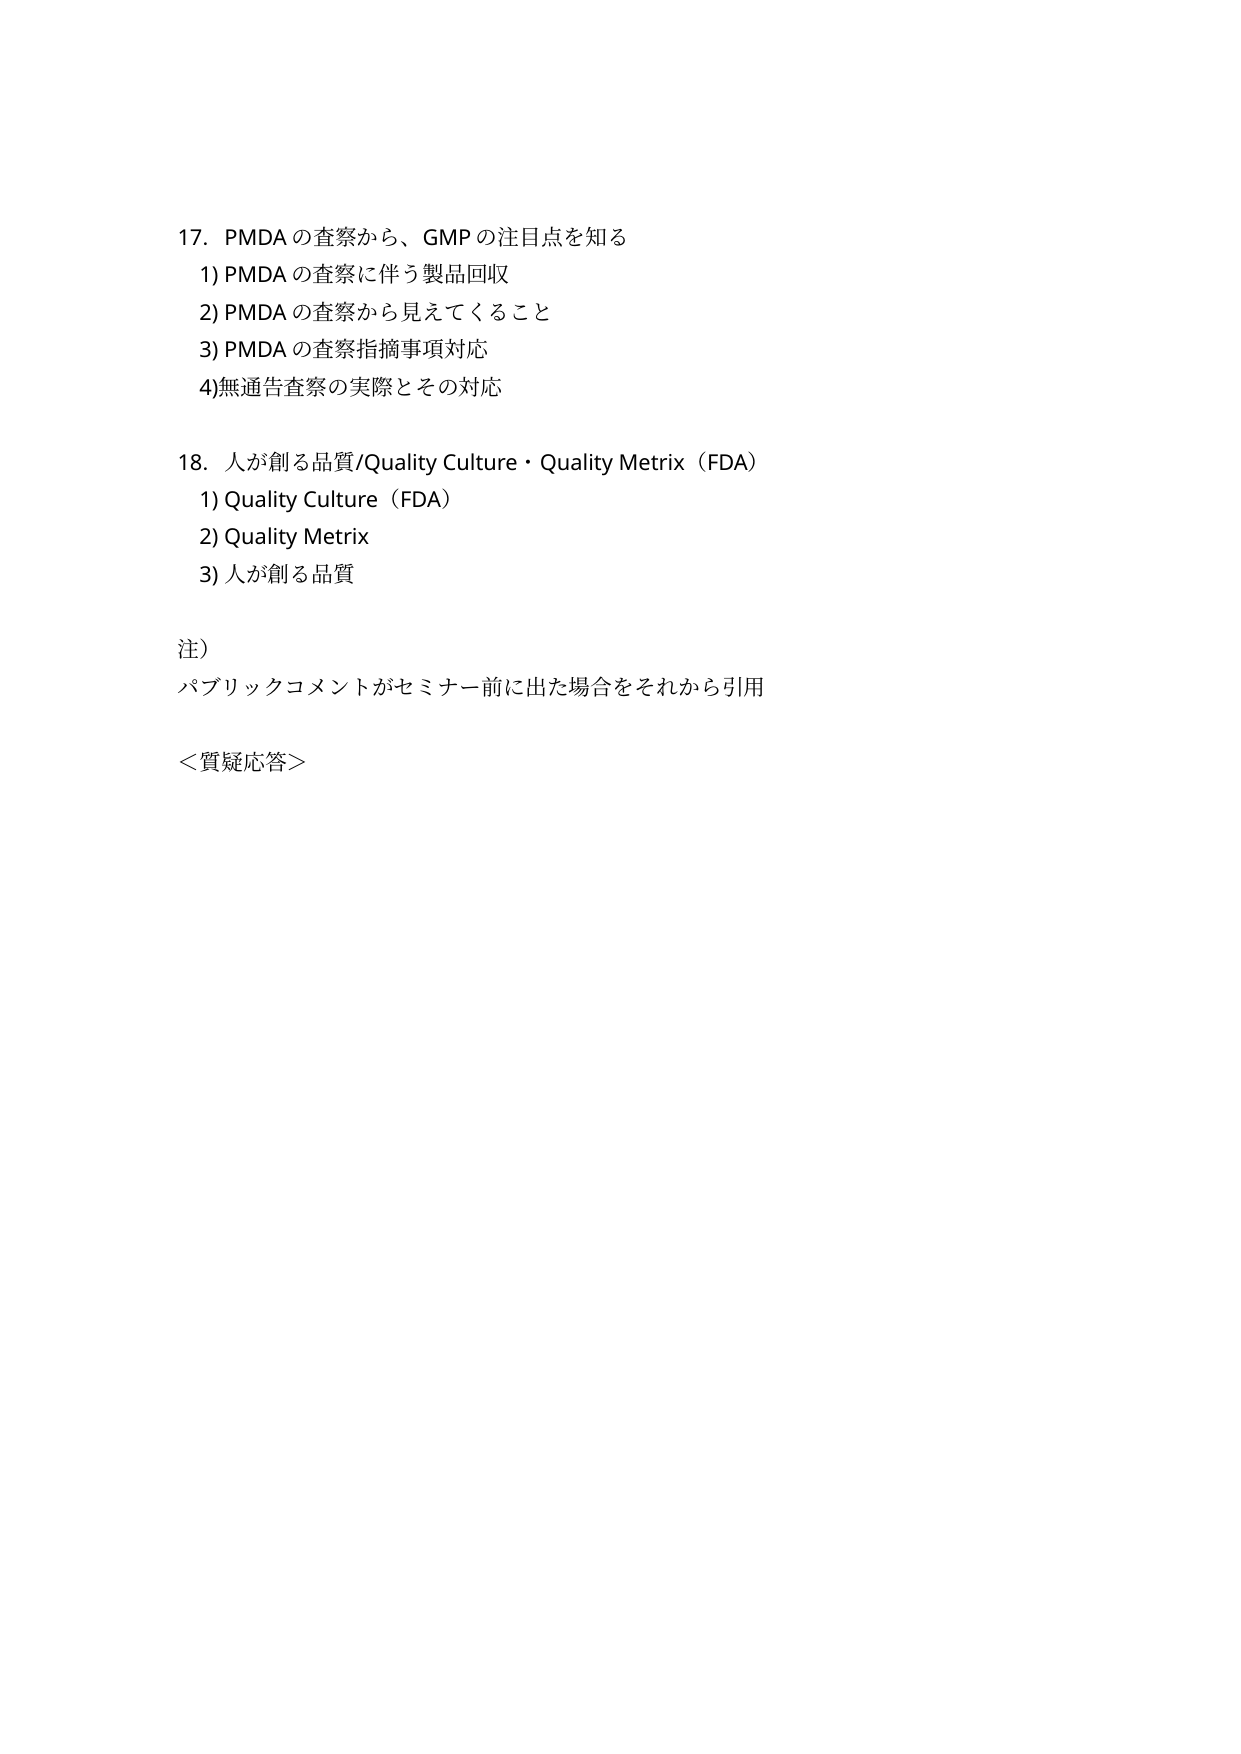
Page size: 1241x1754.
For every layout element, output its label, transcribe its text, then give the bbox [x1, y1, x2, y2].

text 注） [177, 629, 1063, 667]
text 1) PMDAの査察に伴う製品回収 [177, 254, 1063, 292]
text 3) 人が創る品質 [177, 554, 1063, 592]
text 2) Quality Metrix [177, 517, 1063, 554]
text 4)無通告査察の実際とその対応 [177, 367, 1063, 404]
text 2) PMDAの査察から見えてくること [177, 292, 1063, 329]
text 1) Quality Culture（FDA） [177, 479, 1063, 517]
text 3) PMDAの査察指摘事項対応 [177, 329, 1063, 367]
text ＜質疑応答＞ [177, 742, 1063, 779]
text パブリックコメントがセミナー前に出た場合をそれから引用 [177, 667, 1063, 704]
text 18．人が創る品質/Quality Culture・Quality Metrix（FDA） [177, 442, 1063, 479]
text 17．PMDAの査察から、GMPの注目点を知る [177, 217, 1063, 254]
